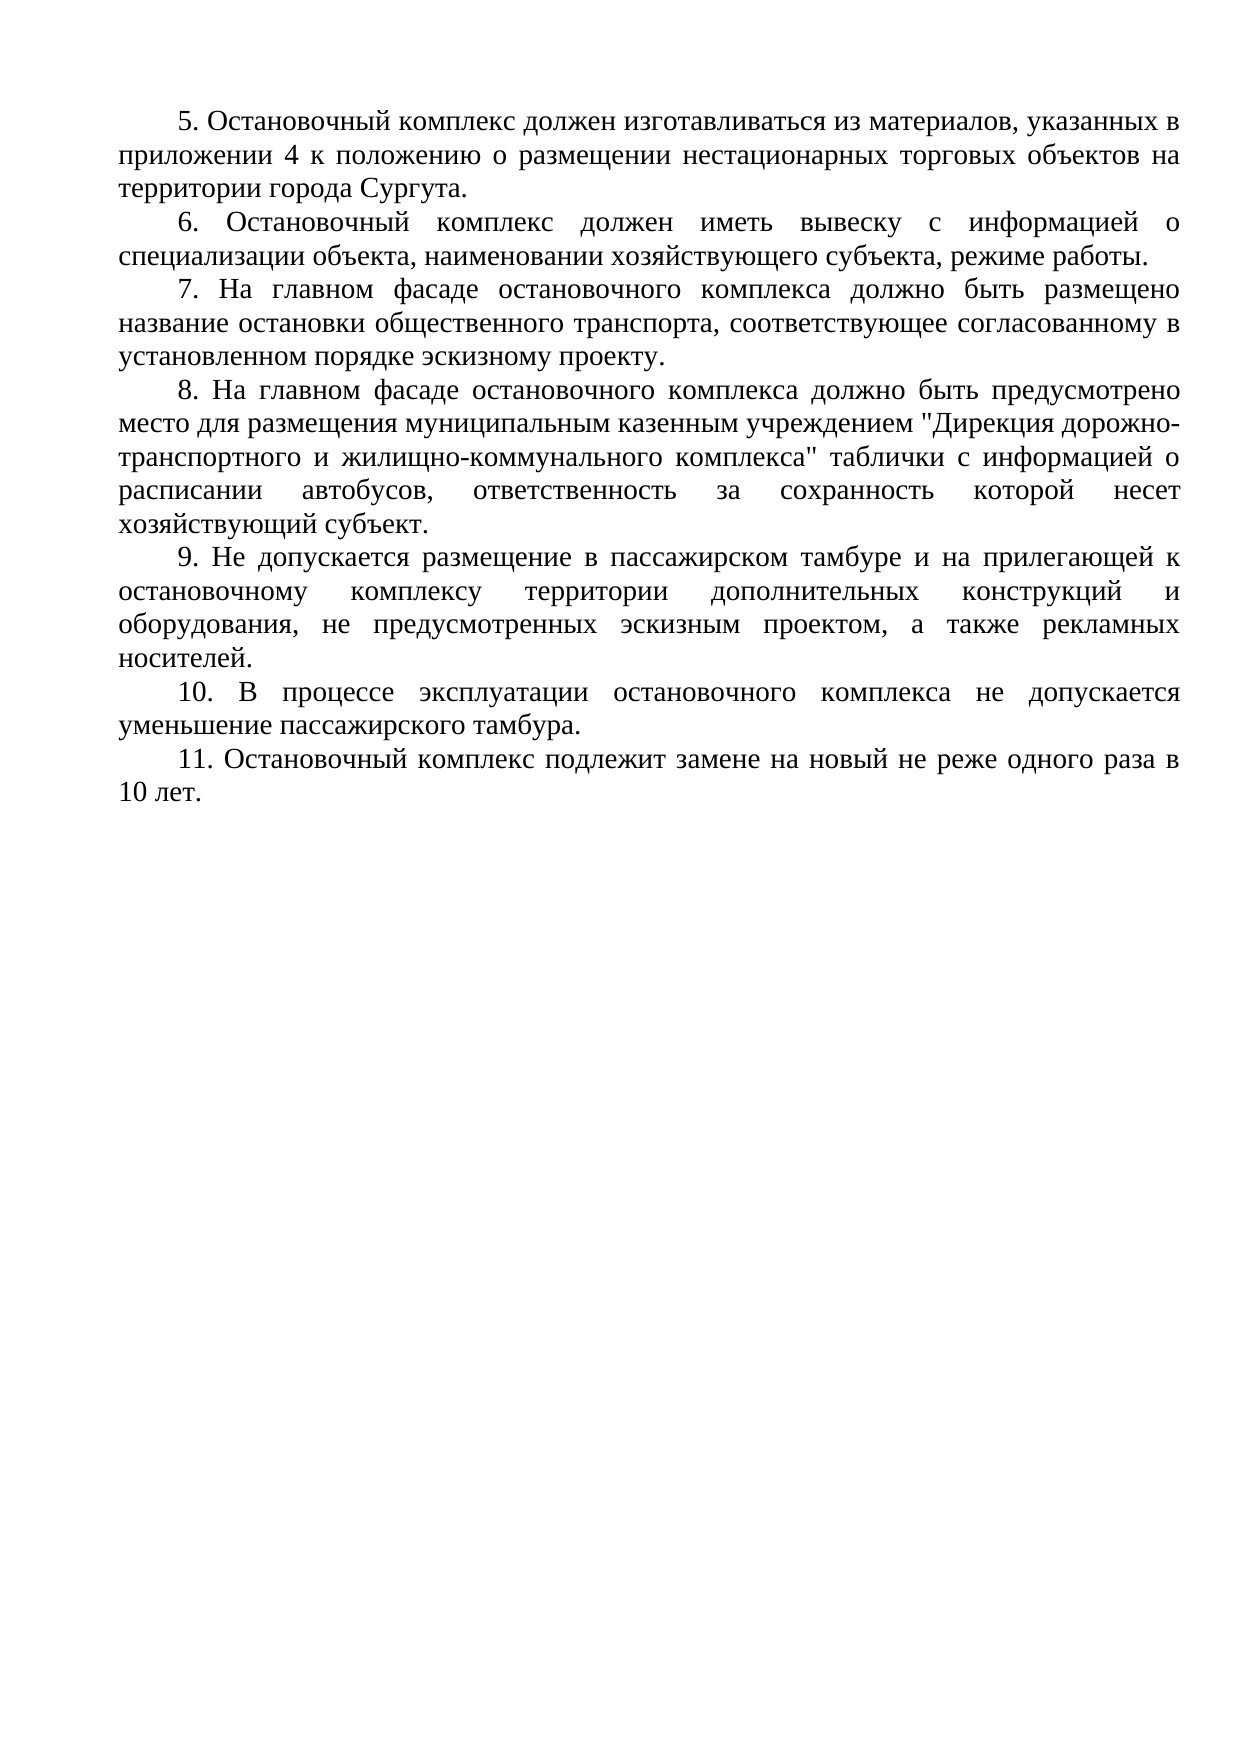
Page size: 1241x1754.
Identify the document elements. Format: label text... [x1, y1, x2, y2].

text 6. Остановочный комплекс должен иметь вывеску с информацией о специализации объекта, наименовании хозяйствующего субъекта, режиме работы. [118, 204, 1181, 271]
text 5. Остановочный комплекс должен изготавливаться из материалов, указанных в приложении 4 к положению о размещении нестационарных торговых объектов на территории города Сургута. [118, 103, 1181, 204]
text 7. На главном фасаде остановочного комплекса должно быть размещено название остановки общественного транспорта, соответствующее согласованному в установленном порядке эскизному проекту. [118, 271, 1181, 372]
text 8. На главном фасаде остановочного комплекса должно быть предусмотрено место для размещения муниципальным казенным учреждением "Дирекция дорожно-транспортного и жилищно-коммунального комплекса" таблички с информацией о расписании автобусов, ответственность за сохранность которой несет хозяйствующий субъект. [118, 372, 1181, 539]
text 9. Не допускается размещение в пассажирском тамбуре и на прилегающей к остановочному комплексу территории дополнительных конструкций и оборудования, не предусмотренных эскизным проектом, а также рекламных носителей. [118, 539, 1181, 674]
text 10. В процессе эксплуатации остановочного комплекса не допускается уменьшение пассажирского тамбура. [118, 674, 1181, 741]
text 11. Остановочный комплекс подлежит замене на новый не реже одного раза в 10 лет. [118, 741, 1181, 808]
